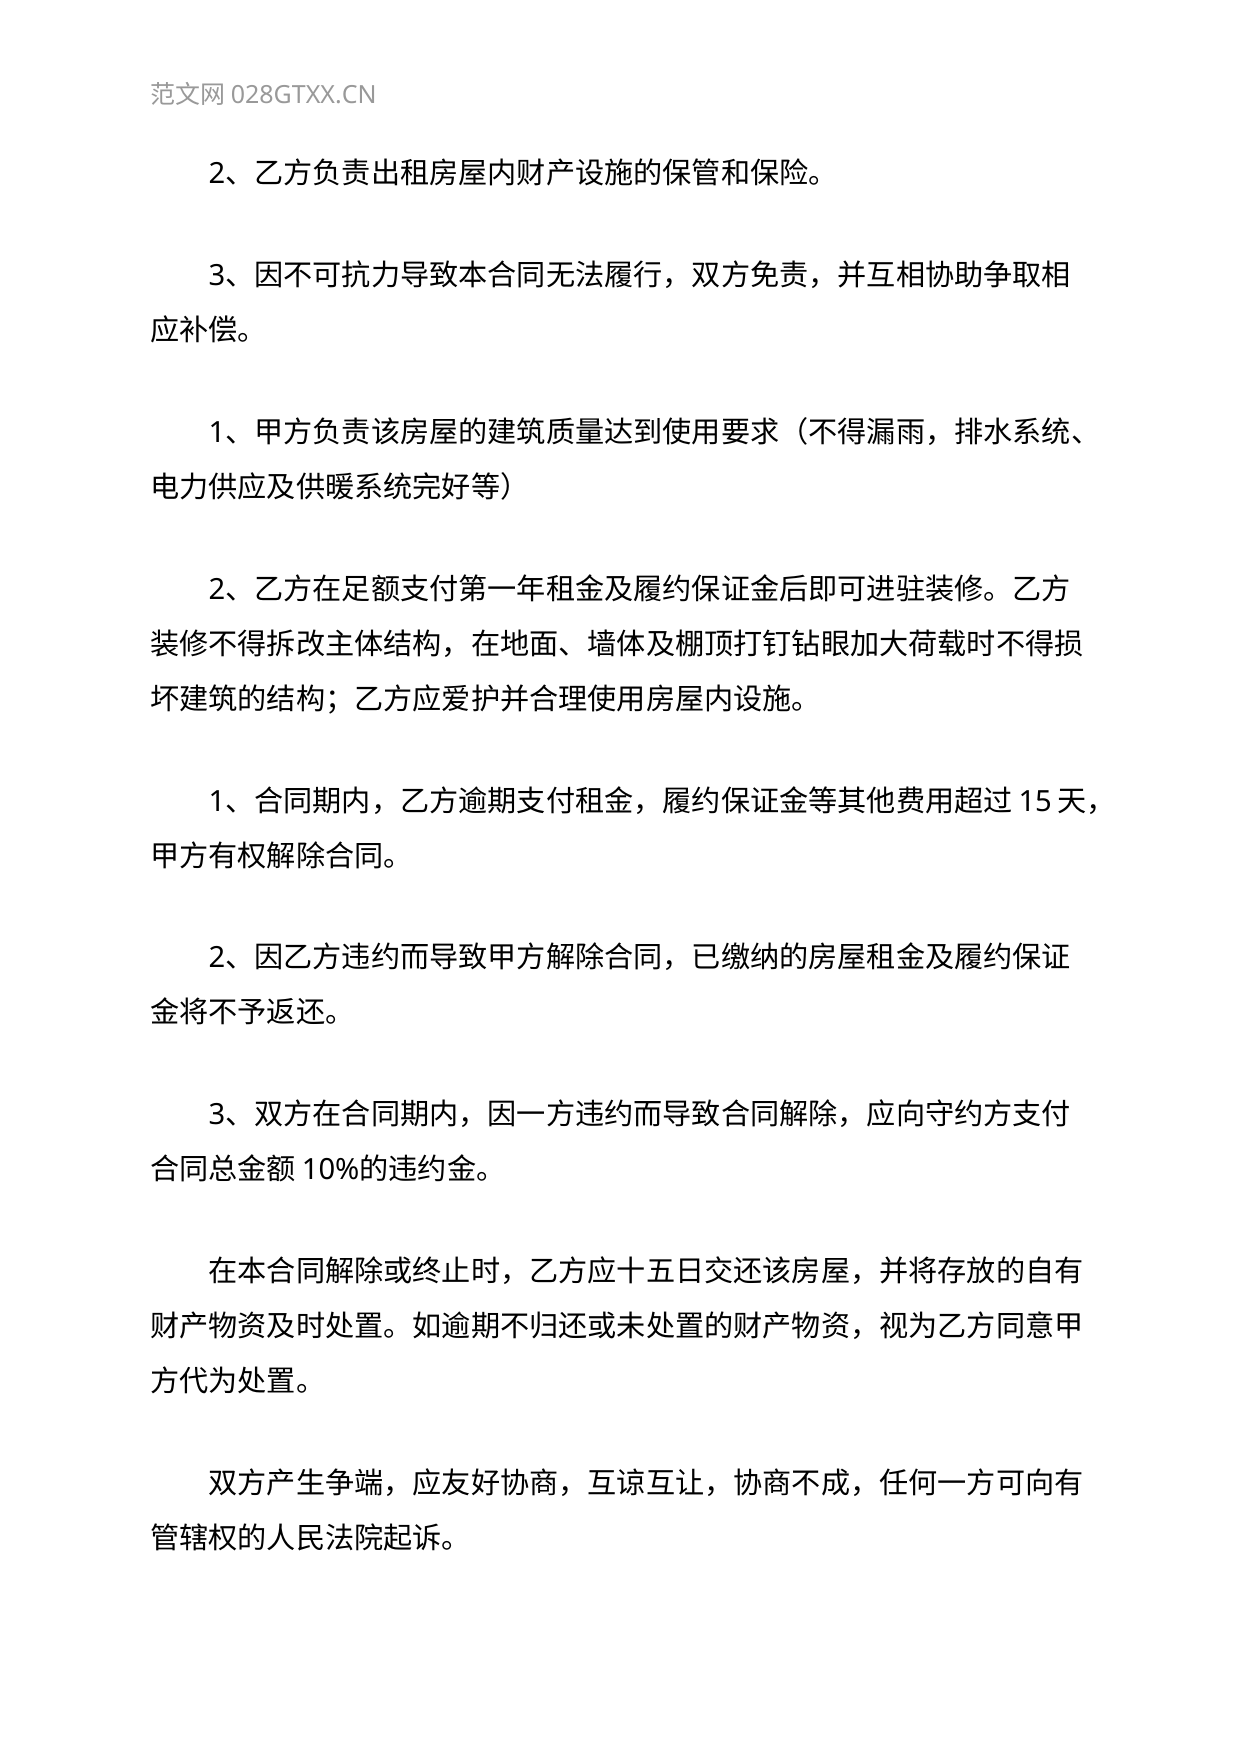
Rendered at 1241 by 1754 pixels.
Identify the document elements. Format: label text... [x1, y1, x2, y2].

text 2、因乙方违约而导致甲方解除合同，已缴纳的房屋租金及履约保证金将不予返还。 [150, 934, 1090, 1031]
text 1、甲方负责该房屋的建筑质量达到使用要求（不得漏雨，排水系统、电力供应及供暖系统完好等） [150, 409, 1090, 506]
text 2、乙方在足额支付第一年租金及履约保证金后即可进驻装修。乙方装修不得拆改主体结构，在地面、墙体及棚顶打钉钻眼加大荷载时不得损坏建筑的结构；乙方应爱护并合理使用房屋内设施。 [150, 566, 1090, 718]
text 2、乙方负责出租房屋内财产设施的保管和保险。 [150, 150, 1090, 192]
text 3、双方在合同期内，因一方违约而导致合同解除，应向守约方支付合同总金额10%的违约金。 [150, 1091, 1090, 1188]
text 1、合同期内，乙方逾期支付租金，履约保证金等其他费用超过15天，甲方有权解除合同。 [150, 777, 1090, 874]
text 3、因不可抗力导致本合同无法履行，双方免责，并互相协助争取相应补偿。 [150, 252, 1090, 349]
text 双方产生争端，应友好协商，互谅互让，协商不成，任何一方可向有管辖权的人民法院起诉。 [150, 1459, 1090, 1556]
text 在本合同解除或终止时，乙方应十五日交还该房屋，并将存放的自有财产物资及时处置。如逾期不归还或未处置的财产物资，视为乙方同意甲方代为处置。 [150, 1248, 1090, 1400]
